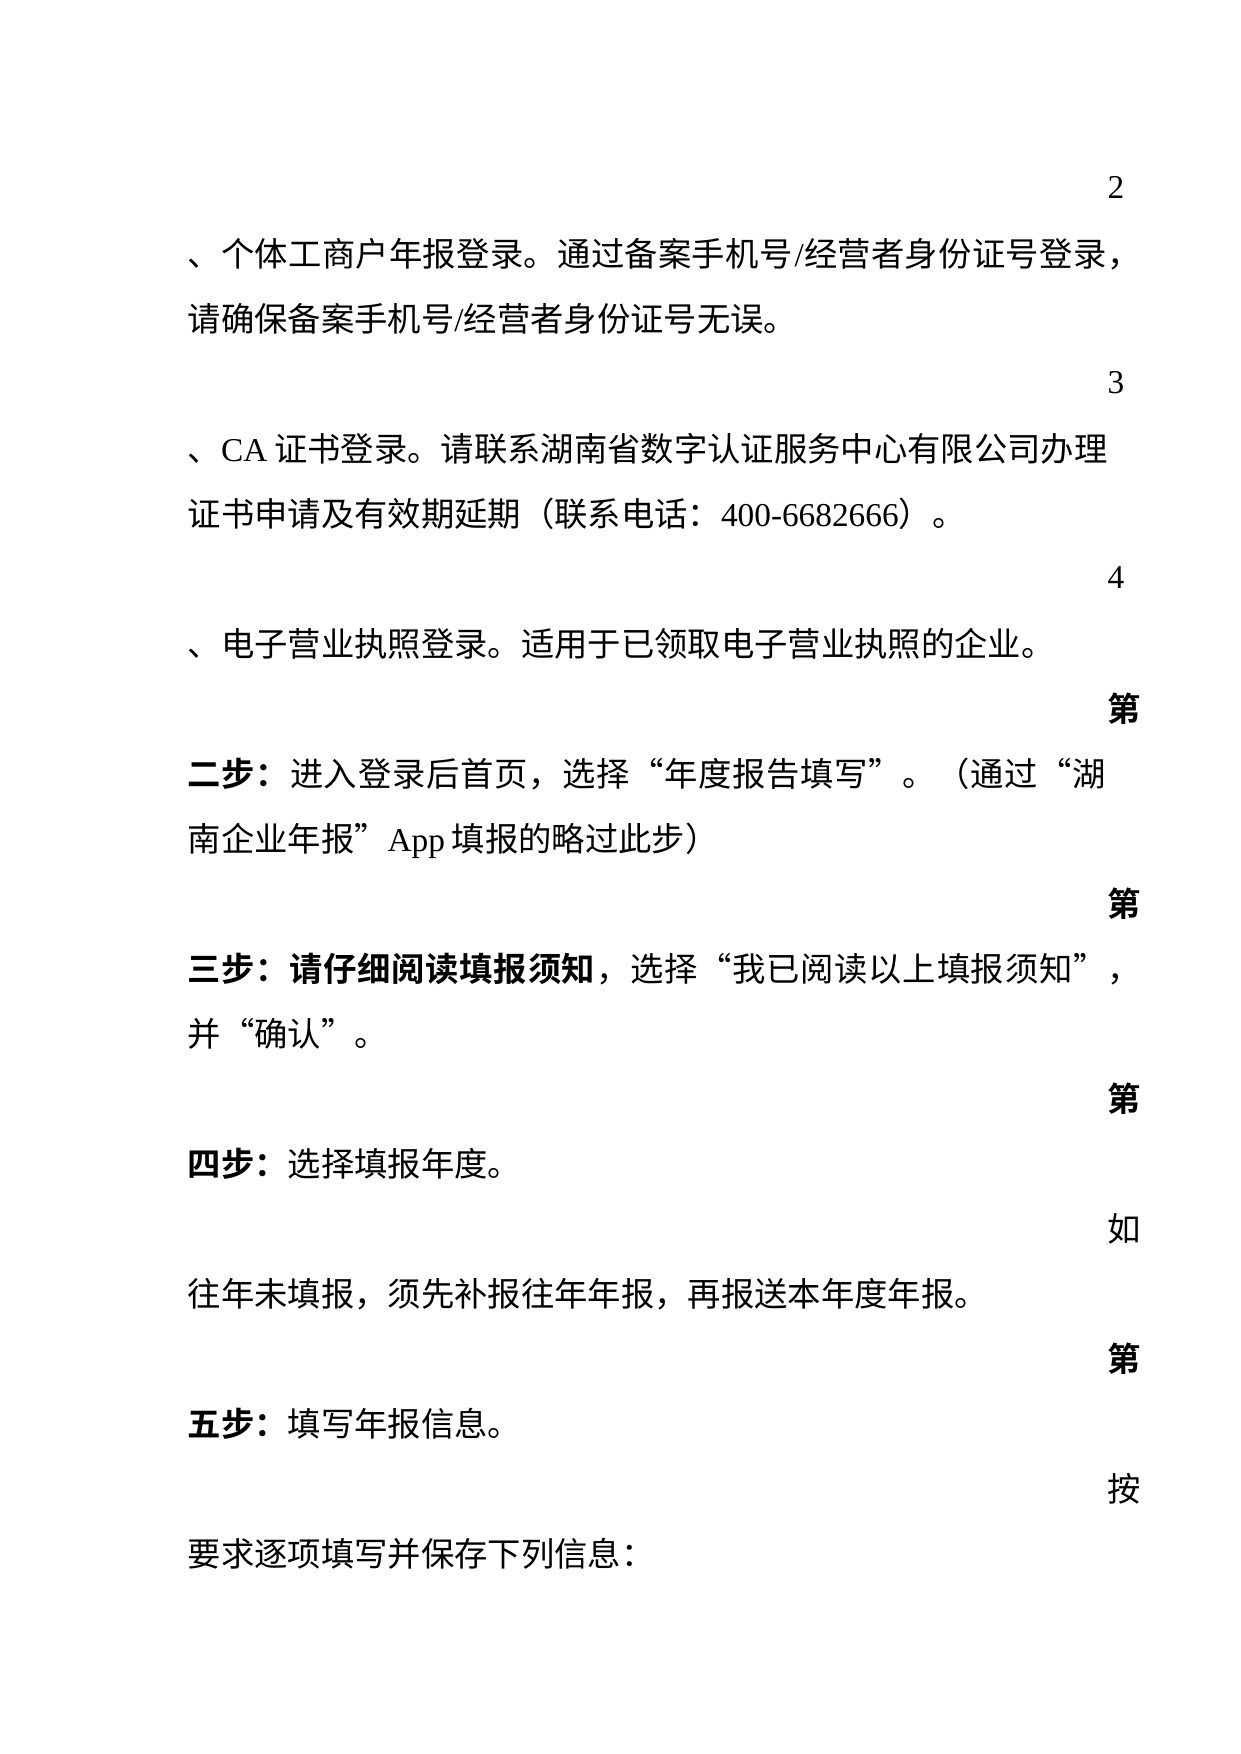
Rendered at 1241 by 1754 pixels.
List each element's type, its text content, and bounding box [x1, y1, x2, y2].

text 第四步：选择填报年度。 [187, 1064, 1107, 1194]
text 按要求逐项填写并保存下列信息： [187, 1454, 1107, 1584]
text 第二步：进入登录后首页，选择“年度报告填写”。（通过“湖南企业年报”App填报的略过此步） [187, 674, 1107, 869]
text 如往年未填报，须先补报往年年报，再报送本年度年报。 [187, 1194, 1107, 1324]
text 第三步：请仔细阅读填报须知，选择“我已阅读以上填报须知”，并“确认”。 [187, 869, 1107, 1064]
text 第五步：填写年报信息。 [187, 1324, 1107, 1454]
text 3、CA证书登录。请联系湖南省数字认证服务中心有限公司办理证书申请及有效期延期（联系电话：400-6682666）。 [187, 349, 1107, 544]
text 2、个体工商户年报登录。通过备案手机号/经营者身份证号登录，请确保备案手机号/经营者身份证号无误。 [187, 154, 1107, 349]
text 4、电子营业执照登录。适用于已领取电子营业执照的企业。 [187, 544, 1107, 674]
